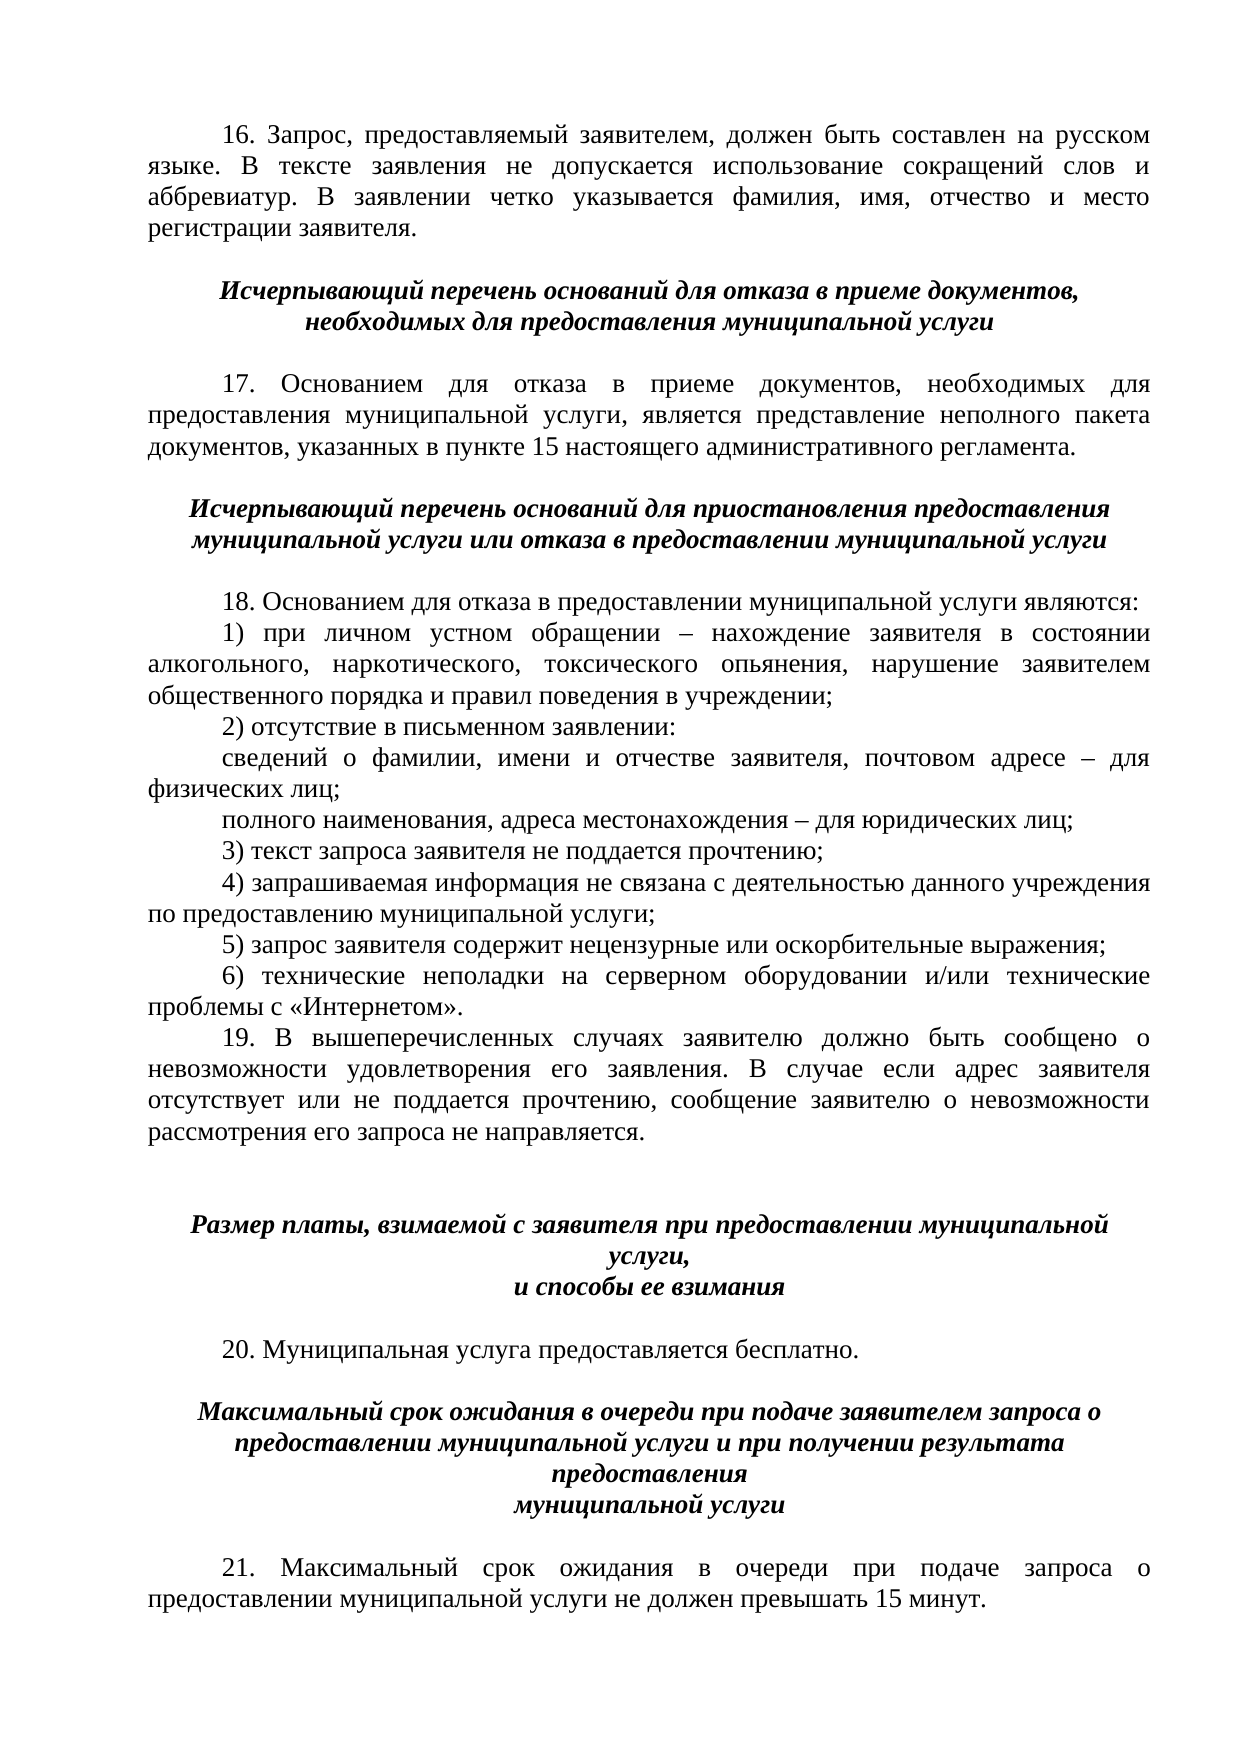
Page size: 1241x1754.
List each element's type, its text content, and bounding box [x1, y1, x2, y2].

text 16. Запрос, предоставляемый заявителем, должен быть составлен на русском языке. В тексте заявления не допускается использование сокращений слов и аббревиатур. В заявлении четко указывается фамилия, имя, отчество и место регистрации заявителя. [148, 118, 1152, 243]
text 6) технические неполадки на серверном оборудовании и/или технические проблемы с «Интернетом». [148, 959, 1152, 1021]
text 4) запрашиваемая информация не связана с деятельностью данного учреждения по предоставлению муниципальной услуги; [148, 866, 1152, 928]
text Исчерпывающий перечень оснований для отказа в приеме документов, [148, 274, 1152, 305]
text 2) отсутствие в письменном заявлении: [148, 710, 1152, 741]
text 5) запрос заявителя содержит нецензурные или оскорбительные выражения; [148, 928, 1152, 959]
text Максимальный срок ожидания в очереди при подаче заявителем запроса о предоставлении муниципальной услуги и при получении результата предоставления [148, 1395, 1152, 1488]
text муниципальной услуги [148, 1488, 1152, 1520]
text Исчерпывающий перечень оснований для приостановления предоставления муниципальной услуги или отказа в предоставлении муниципальной услуги [148, 492, 1152, 554]
text необходимых для предоставления муниципальной услуги [148, 305, 1152, 336]
text 1) при личном устном обращении – нахождение заявителя в состоянии алкогольного, наркотического, токсического опьянения, нарушение заявителем общественного порядка и правил поведения в учреждении; [148, 616, 1152, 710]
text Размер платы, взимаемой с заявителя при предоставлении муниципальной услуги, [148, 1208, 1152, 1271]
text 18. Основанием для отказа в предоставлении муниципальной услуги являются: [148, 585, 1152, 616]
text 21. Максимальный срок ожидания в очереди при подаче запроса о предоставлении муниципальной услуги не должен превышать 15 минут. [148, 1551, 1152, 1613]
text 3) текст запроса заявителя не поддается прочтению; [148, 834, 1152, 866]
text 19. В вышеперечисленных случаях заявителю должно быть сообщено о невозможности удовлетворения его заявления. В случае если адрес заявителя отсутствует или не поддается прочтению, сообщение заявителю о невозможности рассмотрения его запроса не направляется. [148, 1021, 1152, 1146]
text 17. Основанием для отказа в приеме документов, необходимых для предоставления муниципальной услуги, является представление неполного пакета документов, указанных в пункте 15 настоящего административного регламента. [148, 367, 1152, 461]
text полного наименования, адреса местонахождения – для юридических лиц; [148, 803, 1152, 834]
text 20. Муниципальная услуга предоставляется бесплатно. [148, 1333, 1152, 1364]
text и способы ее взимания [148, 1271, 1152, 1302]
text сведений о фамилии, имени и отчестве заявителя, почтовом адресе – для физических лиц; [148, 741, 1152, 803]
